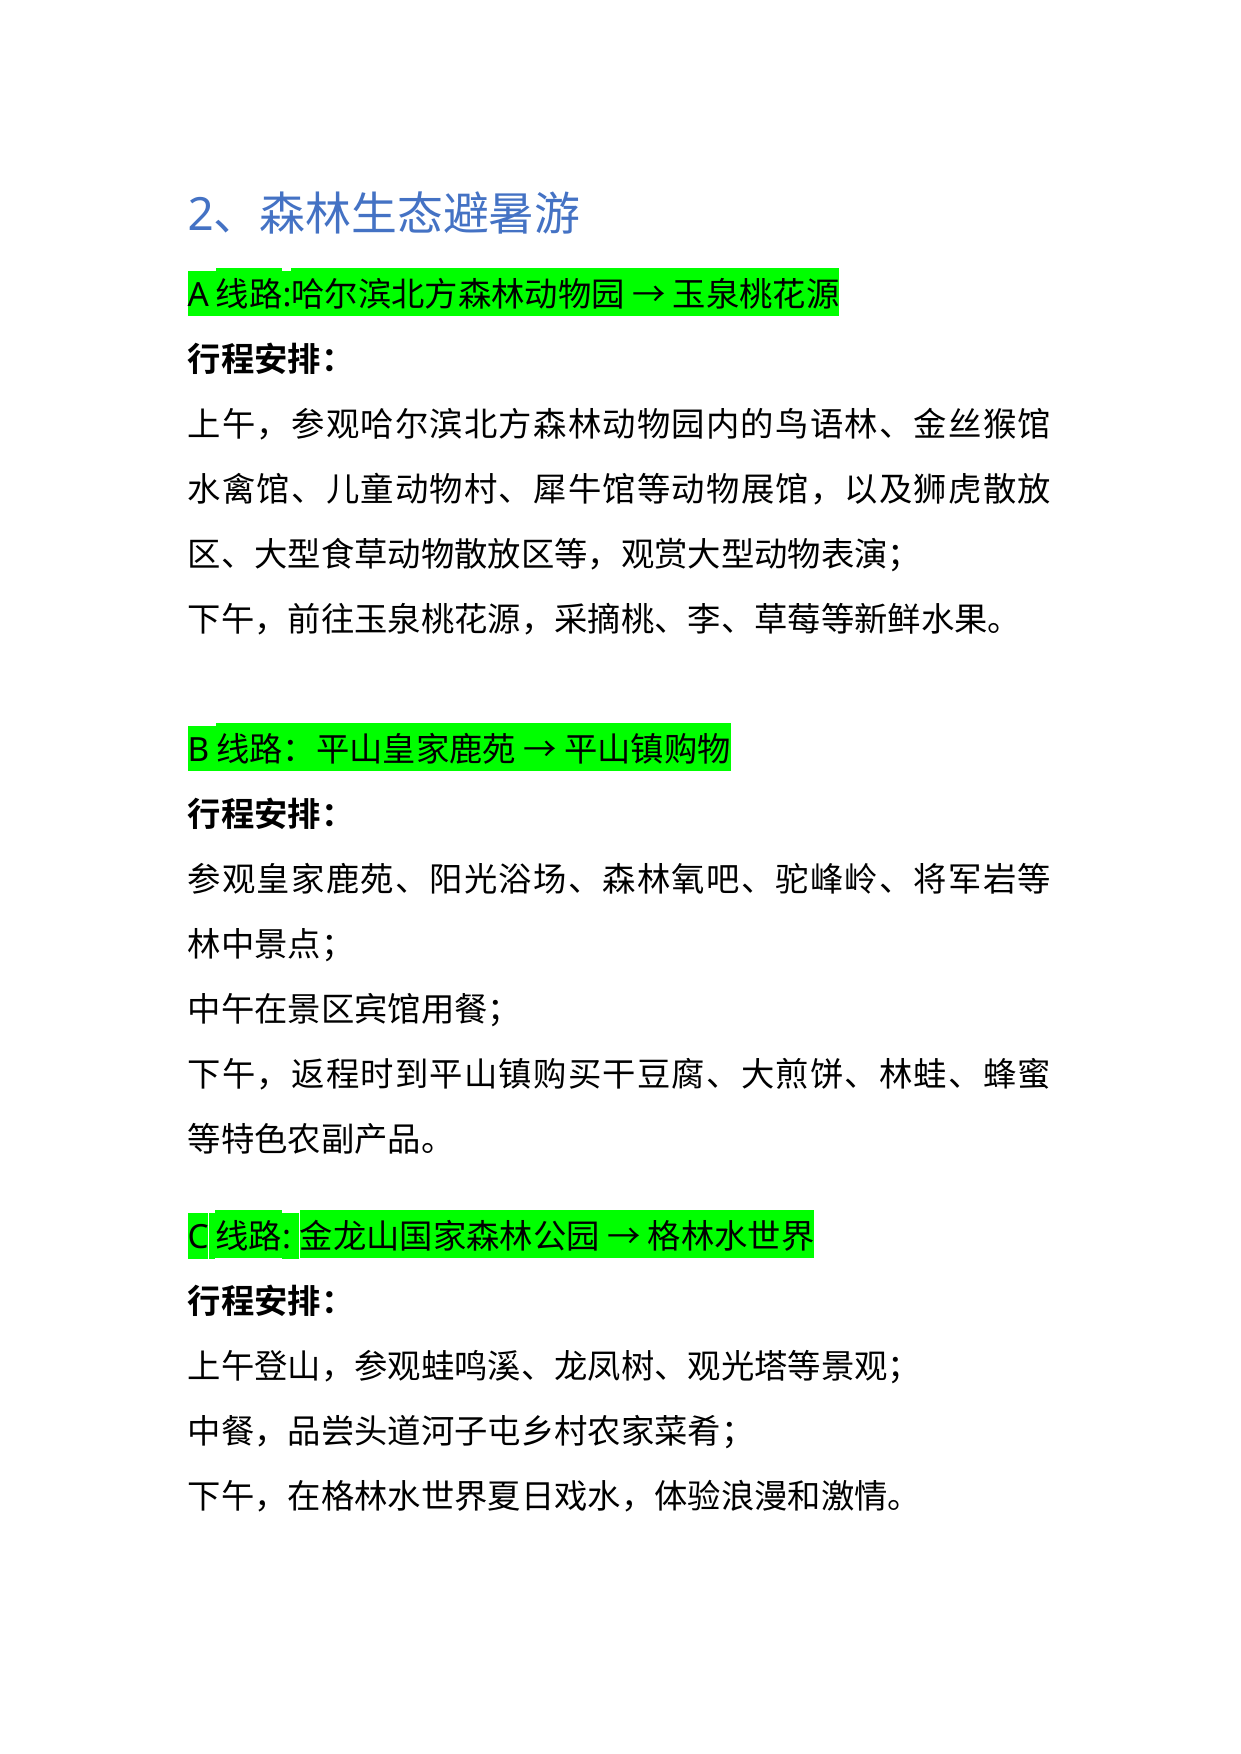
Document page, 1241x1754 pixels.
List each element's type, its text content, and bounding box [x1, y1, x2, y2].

text 2、森林生态避暑游 [187, 162, 1053, 259]
text 下午，在格林水世界夏日戏水，体验浪漫和激情。 [187, 1462, 1053, 1592]
text 上午登山，参观蛙鸣溪、龙凤树、观光塔等景观； [187, 1332, 1053, 1397]
text C线路: 金龙山国家森林公园 → 格林水世界 行程安排： [187, 1202, 1053, 1332]
text 上午，参观哈尔滨北方森林动物园内的鸟语林、金丝猴馆、水禽馆、儿童动物村、犀牛馆等动物展馆，以及狮虎散放区、大型食草动物散放区等，观赏大型动物表演； [187, 389, 1053, 584]
text A线路:哈尔滨北方森林动物园 → 玉泉桃花源 [187, 259, 1053, 324]
text B线路：平山皇家鹿苑 → 平山镇购物 行程安排： [187, 649, 1053, 844]
text 中餐，品尝头道河子屯乡村农家菜肴； [187, 1397, 1053, 1462]
text 下午，前往玉泉桃花源，采摘桃、李、草莓等新鲜水果。 [187, 584, 1053, 649]
text 行程安排： [187, 324, 1053, 389]
text 中午在景区宾馆用餐； [187, 974, 1053, 1039]
text 参观皇家鹿苑、阳光浴场、森林氧吧、驼峰岭、将军岩等林中景点； [187, 844, 1053, 974]
text 下午，返程时到平山镇购买干豆腐、大煎饼、林蛙、蜂蜜等特色农副产品。 [187, 1039, 1053, 1202]
